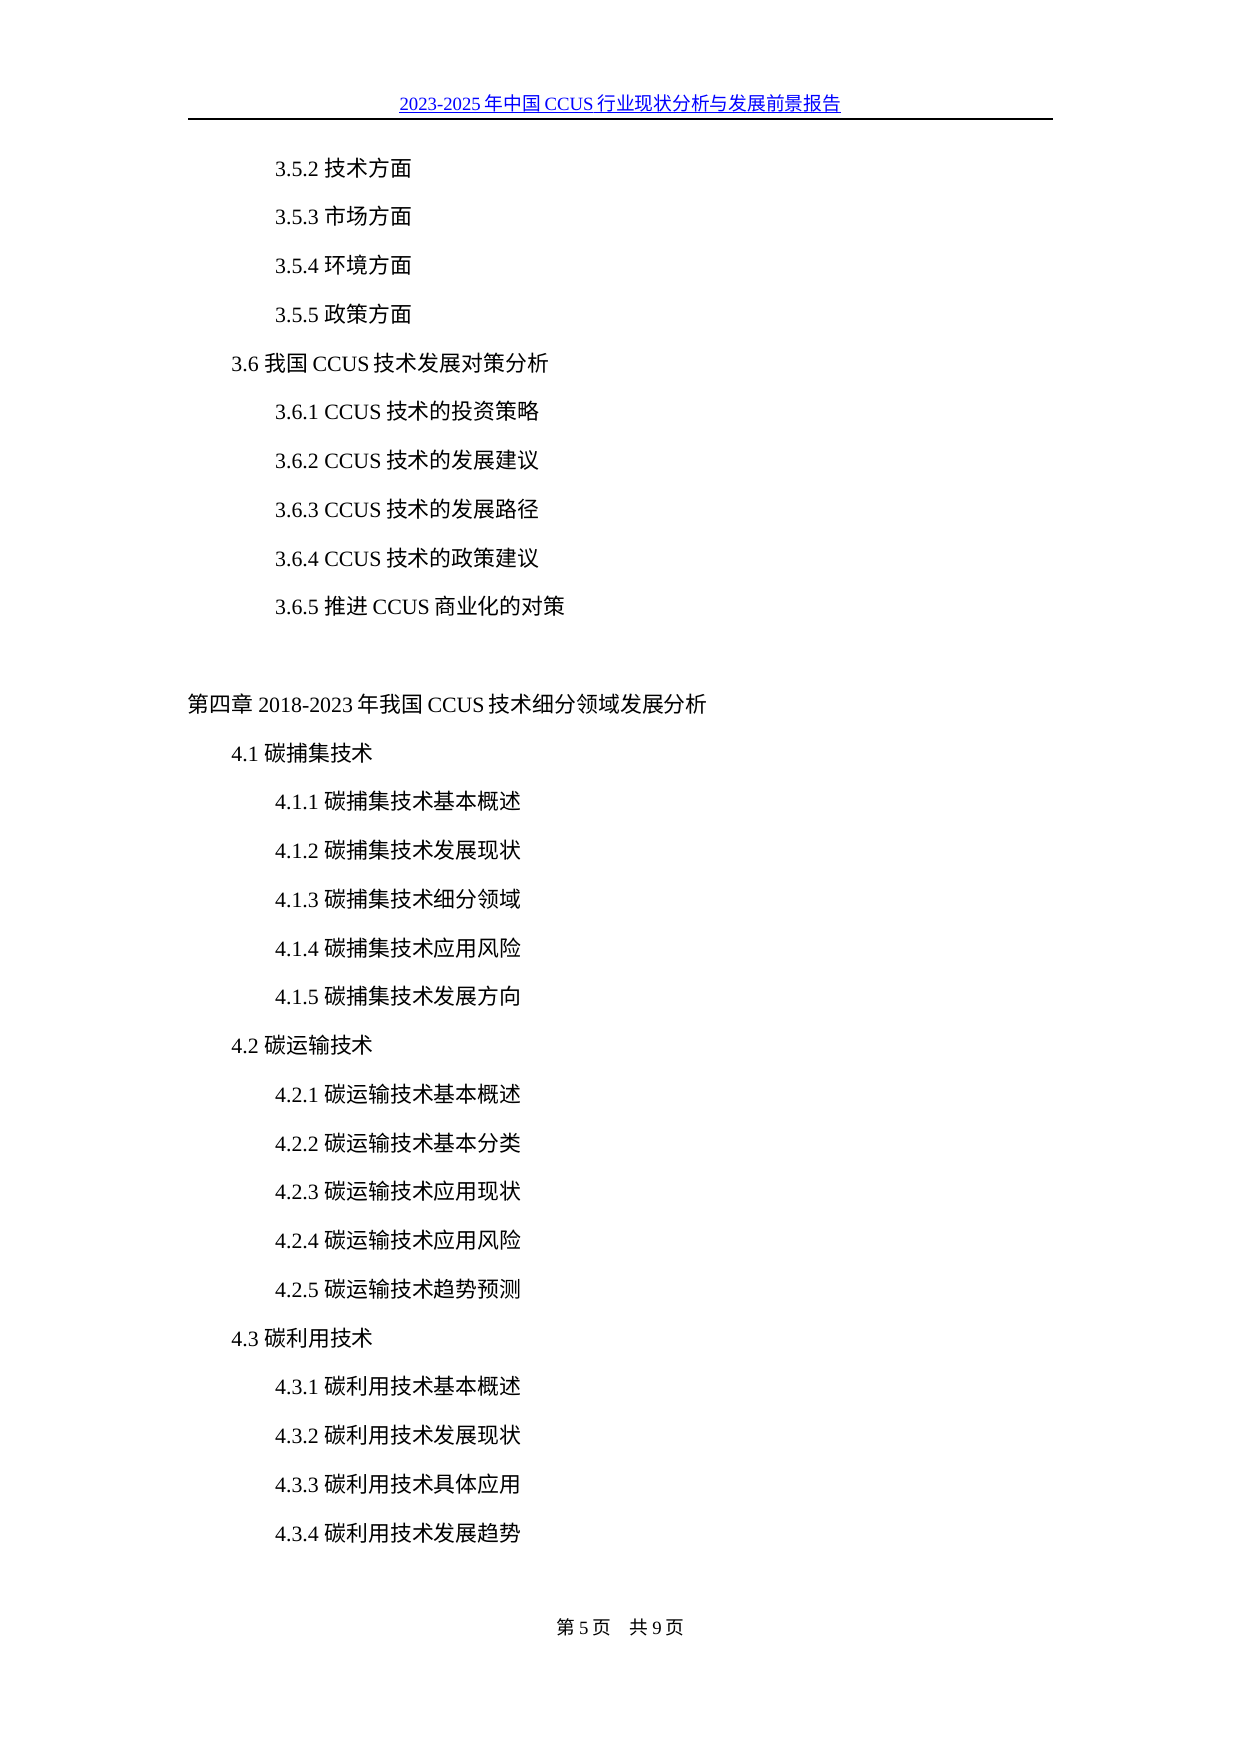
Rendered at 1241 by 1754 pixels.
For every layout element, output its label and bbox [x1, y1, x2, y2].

text [187, 150, 1053, 1548]
